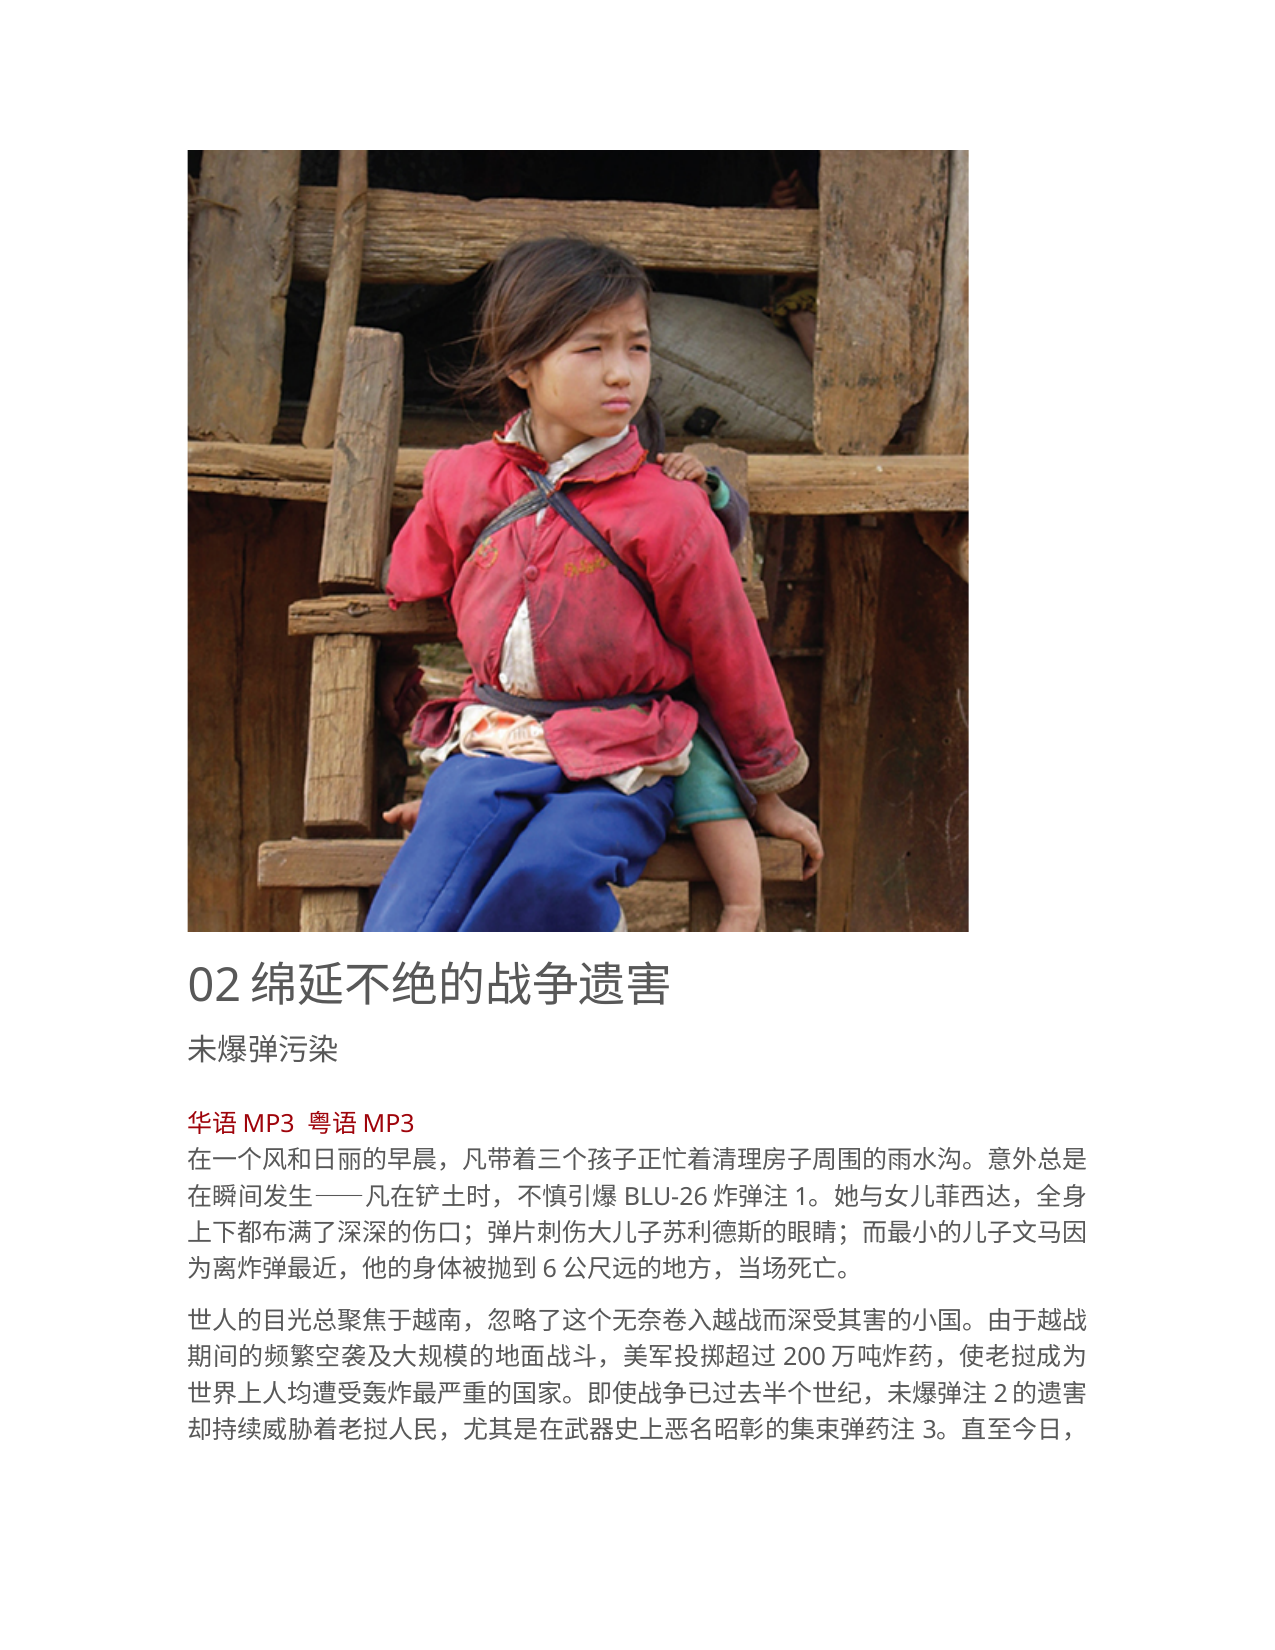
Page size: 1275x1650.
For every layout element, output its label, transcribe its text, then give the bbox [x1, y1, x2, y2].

text 02绵延不绝的战争遗害 [187, 947, 1087, 1015]
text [187, 1301, 1087, 1446]
picture [187, 150, 969, 932]
text 未爆弹污染 [187, 1023, 1087, 1069]
text 在一个风和日丽的早晨，凡带着三个孩子正忙着清理房子周围的雨水沟。意外总是在瞬间发生——凡在铲土时，不慎引爆BLU-26炸弹注1。她与女儿菲西达，全身上下都布满了深深的伤口；弹片刺伤大儿子苏利德斯的眼睛；而最小的儿子文马因为离炸弹最近，他的身体被抛到6公尺远的地方，当场死亡。 [187, 1140, 1087, 1285]
text 华语MP3 粤语MP3 [187, 1104, 1087, 1140]
